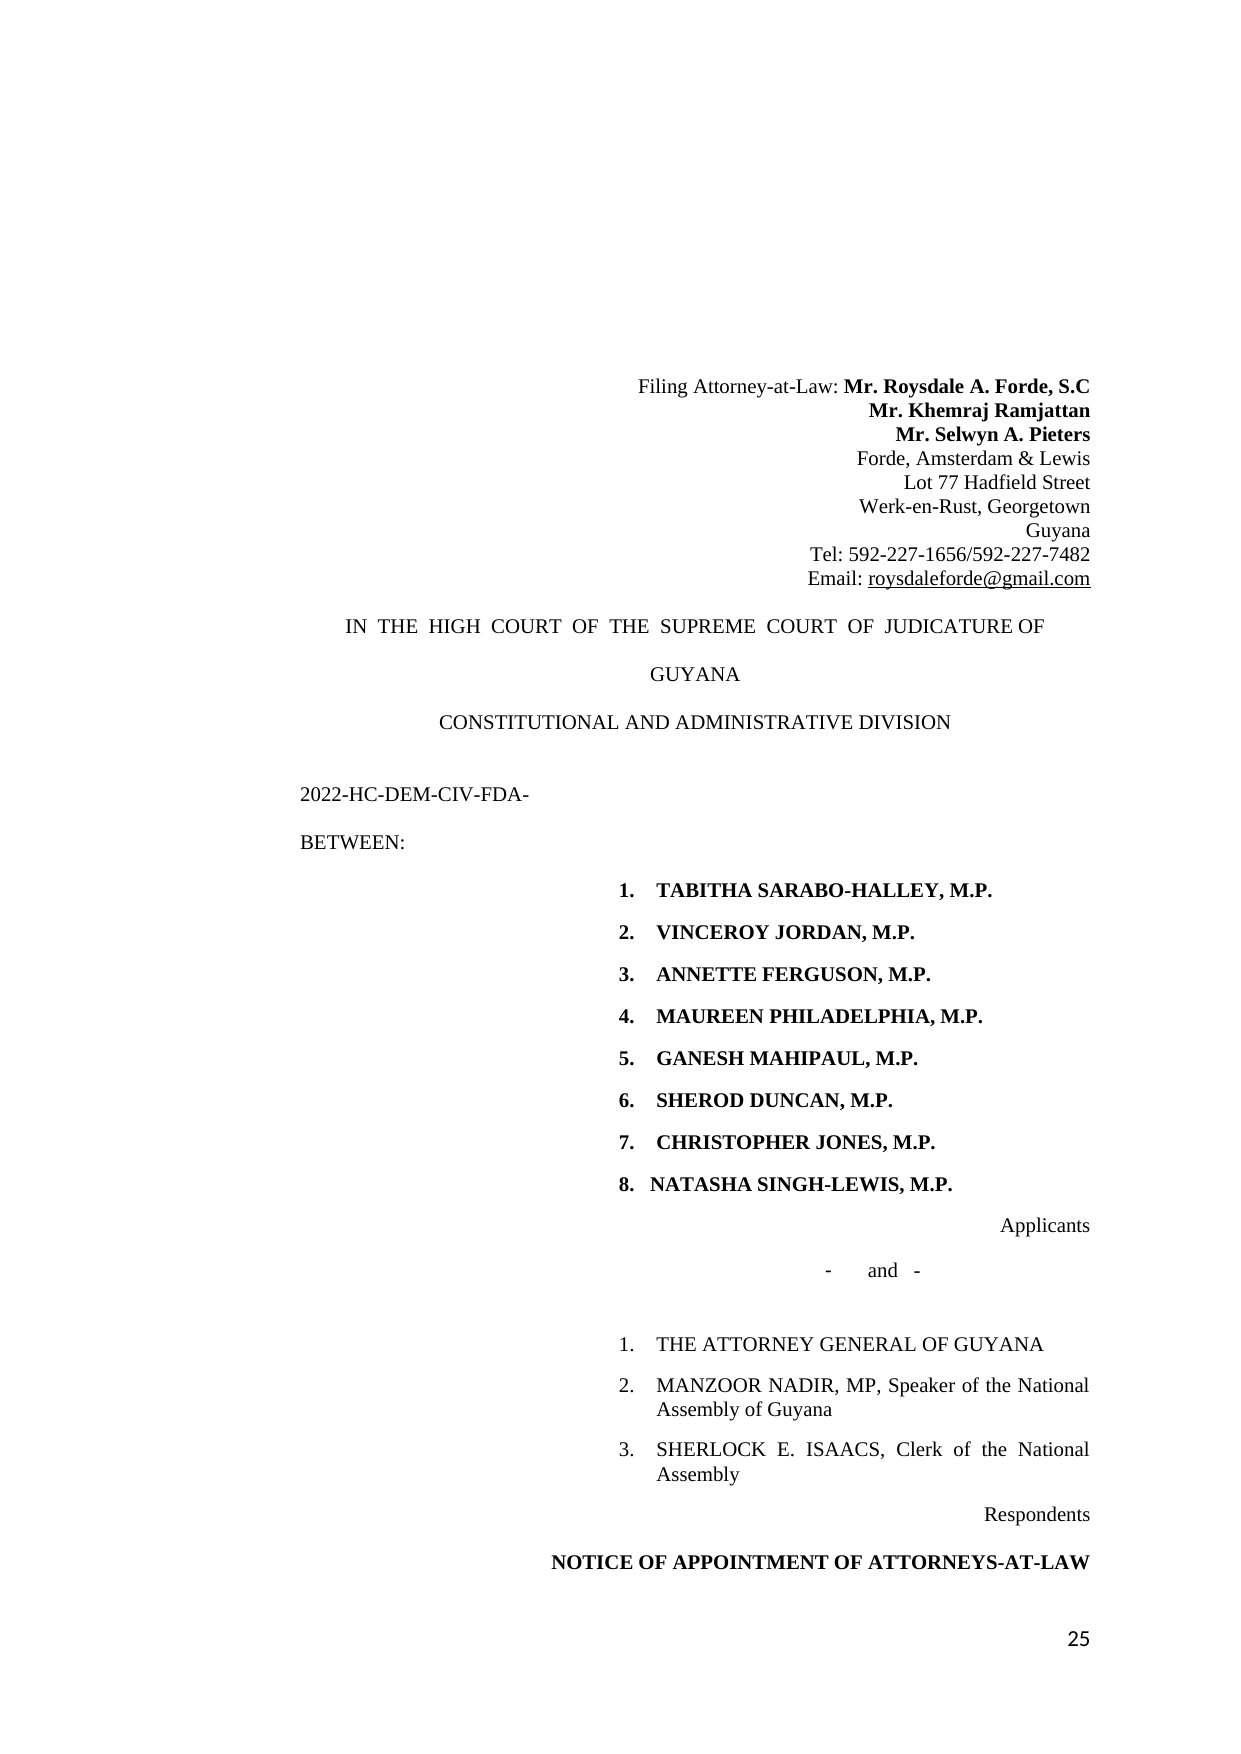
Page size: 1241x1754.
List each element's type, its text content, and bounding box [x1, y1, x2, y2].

text 2022-HC-DEM-CIV-FDA- [300, 782, 1090, 806]
text Forde, Amsterdam & Lewis [300, 446, 1090, 470]
text 2. MANZOOR NADIR, MP, Speaker of the National Assembly of Guyana [619, 1373, 1090, 1421]
text IN THE HIGH COURT OF THE SUPREME COURT OF JUDICATURE OF GUYANA [300, 614, 1090, 686]
text 2. VINCEROY JORDAN, M.P. [619, 920, 1090, 944]
text BETWEEN: [300, 830, 1090, 854]
text 8. NATASHA SINGH-LEWIS, M.P. [619, 1172, 1090, 1196]
text CONSTITUTIONAL AND ADMINISTRATIVE DIVISION [300, 710, 1090, 734]
text Tel: 592-227-1656/592-227-7482 [300, 542, 1090, 566]
text 3. ANNETTE FERGUSON, M.P. [619, 962, 1090, 986]
text 5. GANESH MAHIPAUL, M.P. [619, 1046, 1090, 1070]
text Mr. Khemraj Ramjattan [300, 399, 1090, 422]
text Filing Attorney-at-Law: Mr. Roysdale A. Forde, S.C [300, 375, 1090, 399]
text 1. TABITHA SARABO-HALLEY, M.P. [619, 878, 1090, 902]
text 1. THE ATTORNEY GENERAL OF GUYANA [619, 1332, 1090, 1356]
text 6. SHEROD DUNCAN, M.P. [619, 1088, 1090, 1112]
text 4. MAUREEN PHILADELPHIA, M.P. [619, 1004, 1090, 1028]
text Respondents [300, 1502, 1090, 1526]
text Lot 77 Hadfield Street [300, 470, 1090, 494]
text Guyana [300, 518, 1090, 542]
list and - [825, 1255, 1090, 1284]
text Email: roysdaleforde@gmail.com [300, 566, 1090, 590]
text 3. SHERLOCK E. ISAACS, Clerk of the National Assembly [619, 1437, 1090, 1486]
text NOTICE OF APPOINTMENT OF ATTORNEYS-AT-LAW [300, 1550, 1090, 1574]
text Werk-en-Rust, Georgetown [300, 494, 1090, 518]
text Applicants [656, 1213, 1090, 1237]
text 7. CHRISTOPHER JONES, M.P. [619, 1130, 1090, 1154]
text Mr. Selwyn A. Pieters [300, 422, 1090, 446]
